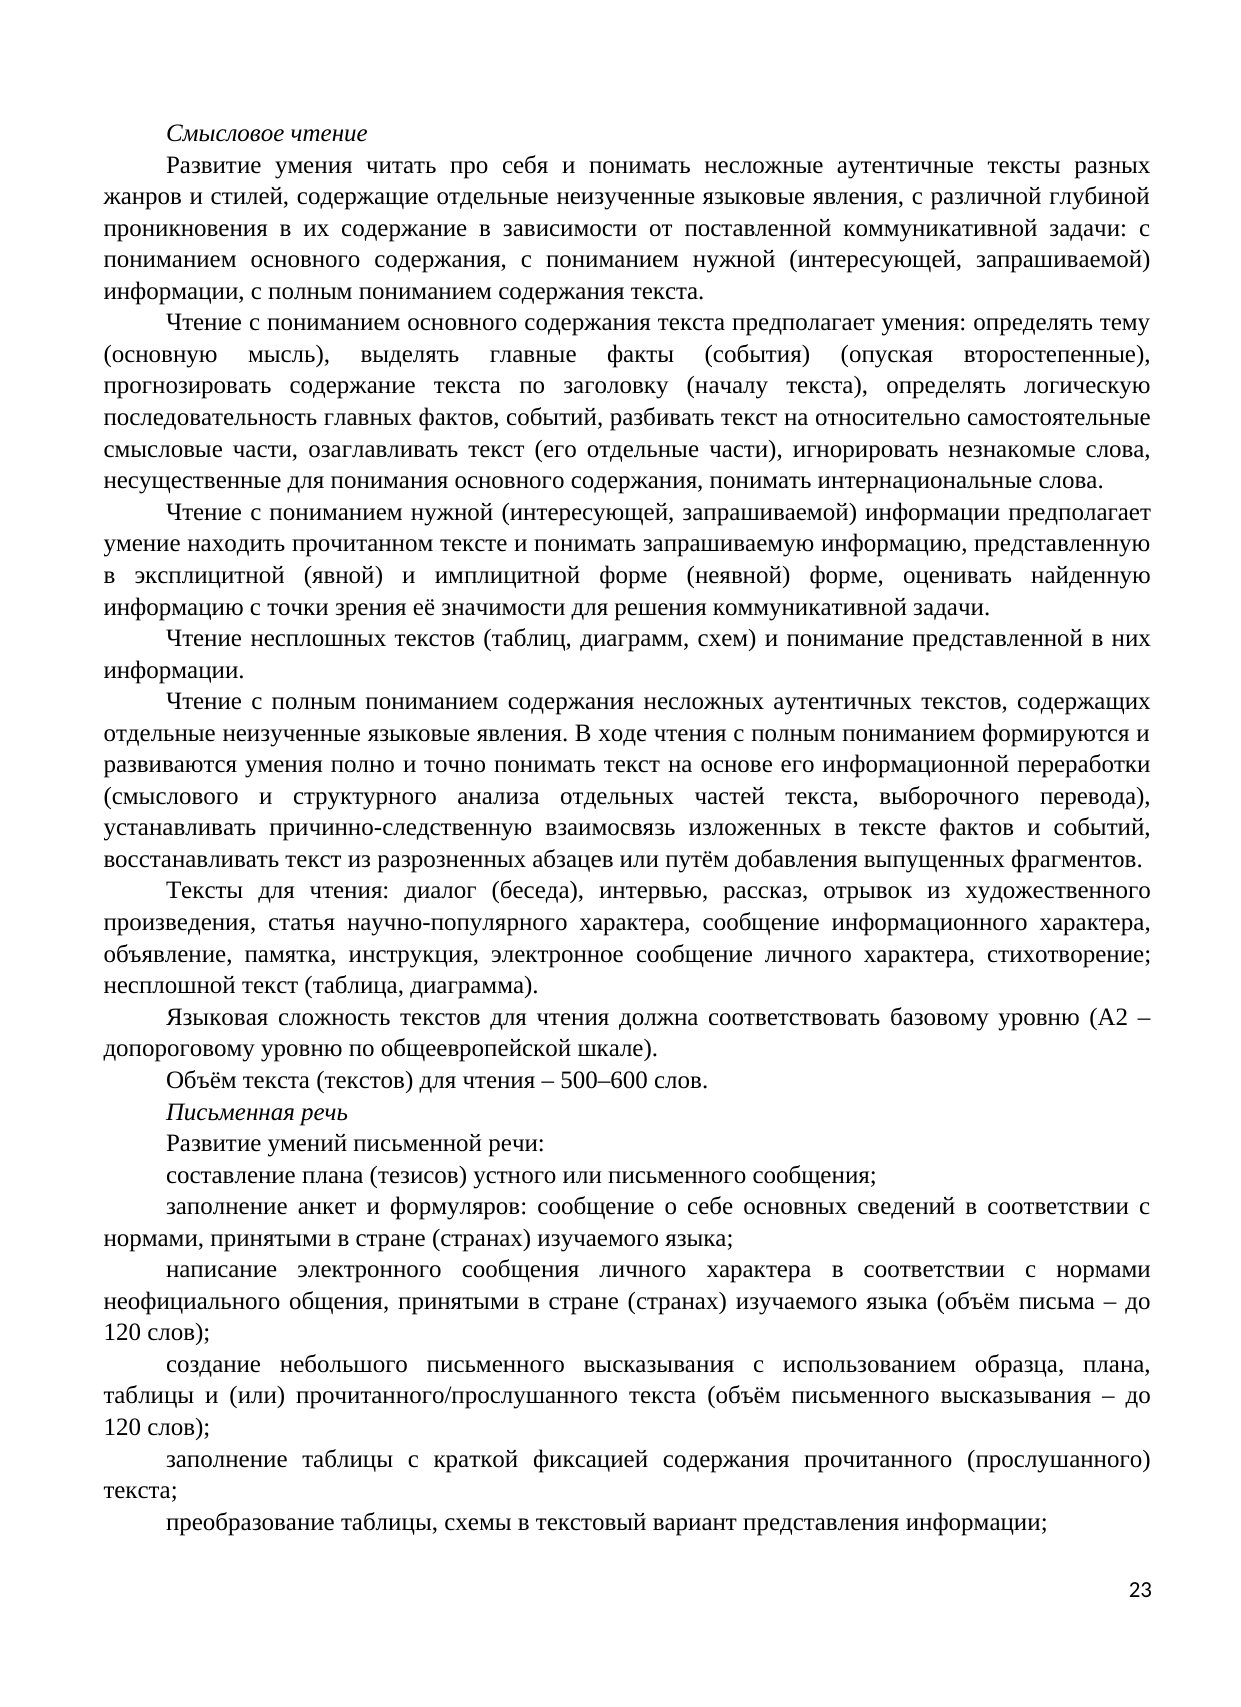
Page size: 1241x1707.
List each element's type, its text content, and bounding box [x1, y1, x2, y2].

text заполнение анкет и формуляров: сообщение о себе основных сведений в соответствии с нормами, принятыми в стране (странах) изучаемого языка; [103, 1191, 1152, 1252]
text написание электронного сообщения личного характера в соответствии с нормами неофициального общения, принятыми в стране (странах) изучаемого языка (объём письма – до 120 слов); [103, 1254, 1152, 1346]
text заполнение таблицы с краткой фиксацией содержания прочитанного (прослушанного) текста; [103, 1444, 1152, 1504]
text Чтение несплошных текстов (таблиц, диаграмм, схем) и понимание представленной в них информации. [103, 623, 1152, 683]
text Смысловое чтение [103, 118, 1152, 147]
text Тексты для чтения: диалог (беседа), интервью, рассказ, отрывок из художественного произведения, статья научно-популярного характера, сообщение информационного характера, объявление, памятка, инструкция, электронное сообщение личного характера, стихотворение; несплошной текст (таблица, диаграмма). [103, 876, 1152, 999]
text Чтение с полным пониманием содержания несложных аутентичных текстов, содержащих отдельные неизученные языковые явления. В ходе чтения с полным пониманием формируются и развиваются умения полно и точно понимать текст на основе его информационной переработки (смыслового и структурного анализа отдельных частей текста, выборочного перевода), устанавливать причинно-следственную взаимосвязь изложенных в тексте фактов и событий, восстанавливать текст из разрозненных абзацев или путём добавления выпущенных фрагментов. [103, 686, 1152, 873]
text создание небольшого письменного высказывания с использованием образца, плана, таблицы и (или) прочитанного/прослушанного текста (объём письменного высказывания – до 120 слов); [103, 1349, 1152, 1441]
text Чтение с пониманием нужной (интересующей, запрашиваемой) информации предполагает умение находить прочитанном тексте и понимать запрашиваемую информацию, представленную в эксплицитной (явной) и имплицитной форме (неявной) форме, оценивать найденную информацию с точки зрения её значимости для решения коммуникативной задачи. [103, 497, 1152, 620]
text составление плана (тезисов) устного или письменного сообщения; [103, 1160, 1152, 1188]
text Развитие умения читать про себя и понимать несложные аутентичные тексты разных жанров и стилей, содержащие отдельные неизученные языковые явления, с различной глубиной проникновения в их содержание в зависимости от поставленной коммуникативной задачи: с пониманием основного содержания, с пониманием нужной (интересующей, запрашиваемой) информации, с полным пониманием содержания текста. [103, 150, 1152, 305]
text Чтение с пониманием основного содержания текста предполагает умения: определять тему (основную мысль), выделять главные факты (события) (опуская второстепенные), прогнозировать содержание текста по заголовку (началу текста), определять логическую последовательность главных фактов, событий, разбивать текст на относительно самостоятельные смысловые части, озаглавливать текст (его отдельные части), игнорировать незнакомые слова, несущественные для понимания основного содержания, понимать интернациональные слова. [103, 307, 1152, 494]
text Развитие умений письменной речи: [103, 1128, 1152, 1157]
text Языковая сложность текстов для чтения должна соответствовать базовому уровню (А2 – допороговому уровню по общеевропейской шкале). [103, 1002, 1152, 1062]
text преобразование таблицы, схемы в текстовый вариант представления информации; [103, 1507, 1152, 1536]
text Письменная речь [103, 1097, 1152, 1125]
text Объём текста (текстов) для чтения – 500–600 слов. [103, 1065, 1152, 1094]
